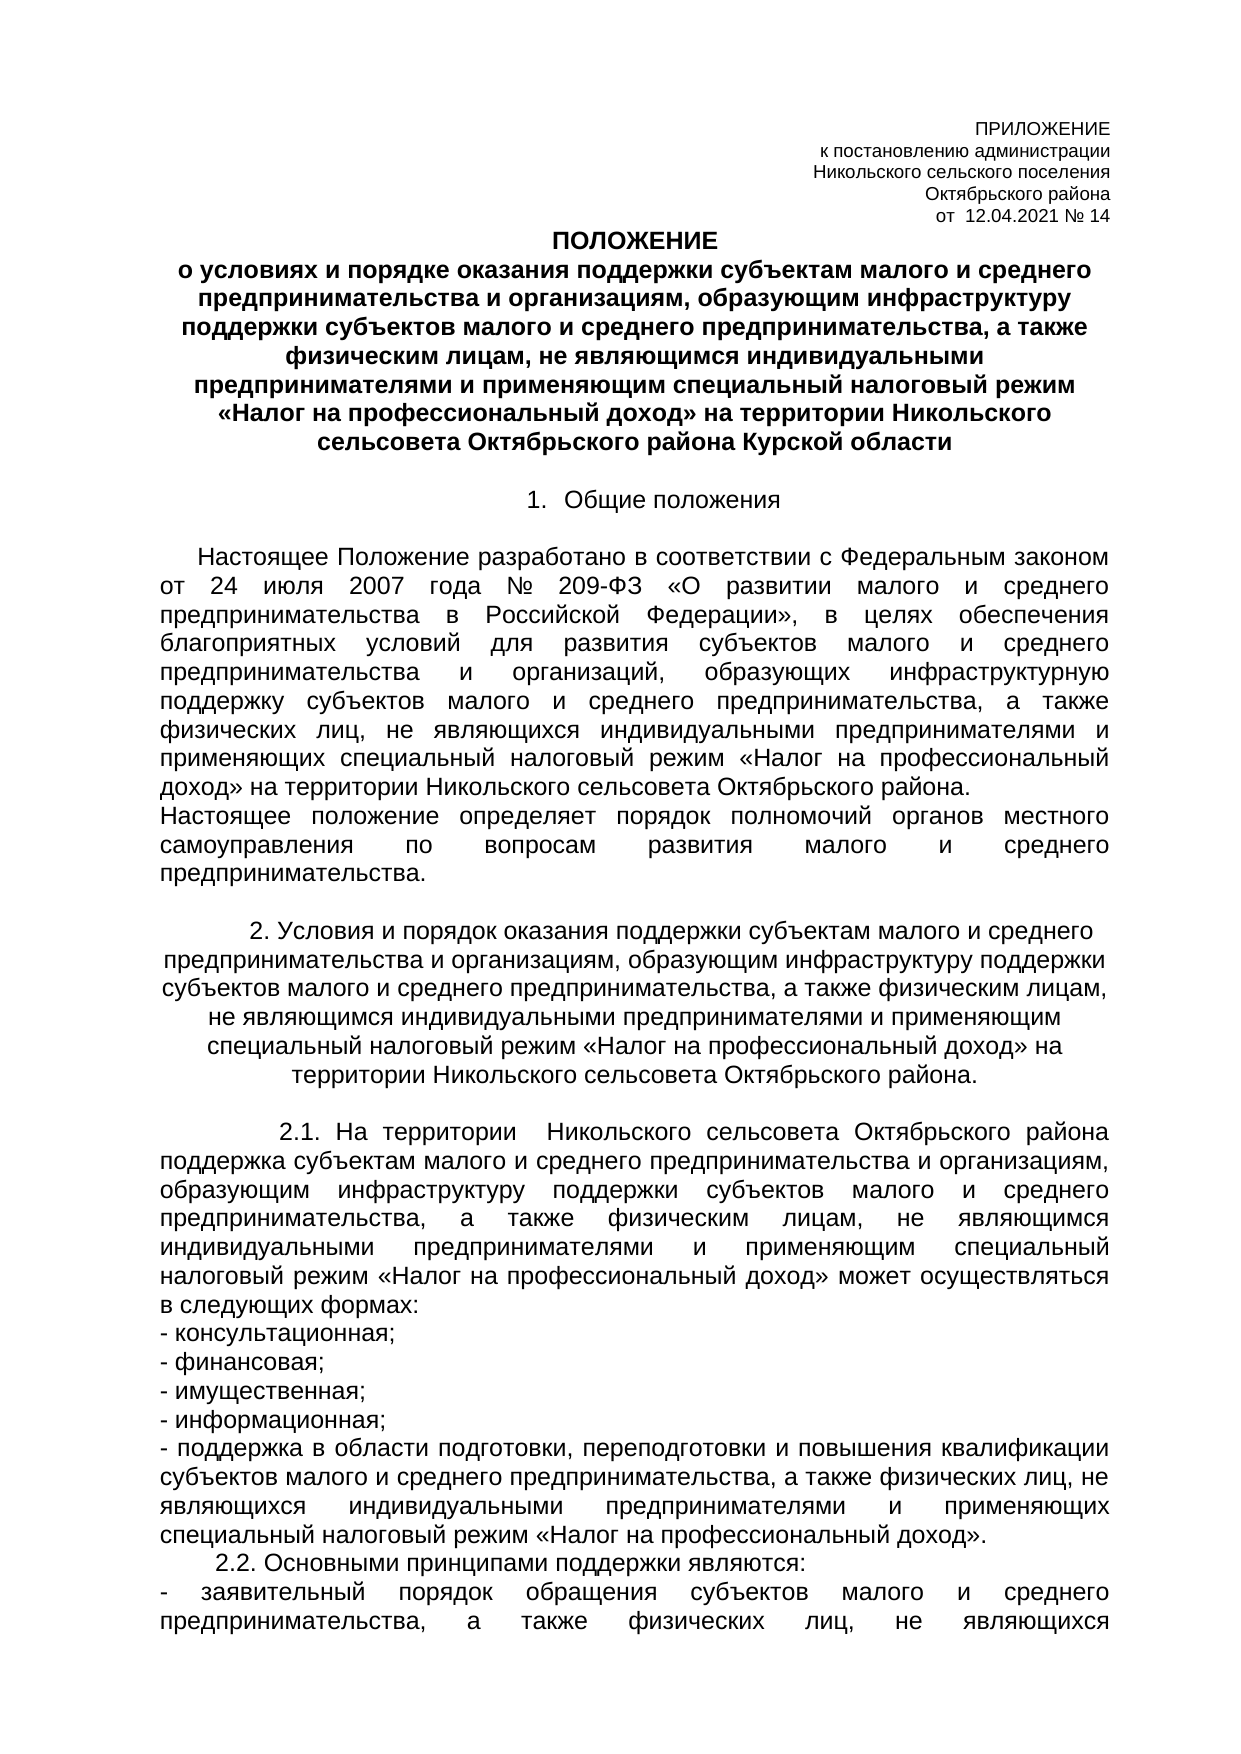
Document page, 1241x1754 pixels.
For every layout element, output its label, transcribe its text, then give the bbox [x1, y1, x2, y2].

text о условиях и порядке оказания поддержки субъектам малого и среднего [159, 255, 1110, 283]
text - консультационная; [159, 1318, 1110, 1347]
text - финансовая; [159, 1347, 1110, 1376]
text - поддержка в области подготовки, переподготовки и повышения квалификации субъектов малого и среднего предпринимательства, а также физических лиц, не являющихся индивидуальными предпринимателями и применяющих специальный налоговый режим «Налог на профессиональный доход». [159, 1433, 1110, 1548]
text Настоящее Положение разработано в соответствии с Федеральным законом от 24 июля 2007 года № 209-ФЗ «О развитии малого и среднего предпринимательства в Российской Федерации», в целях обеспечения благоприятных условий для развития субъектов малого и среднего предпринимательства и организаций, образующих инфраструктурную поддержку субъектов малого и среднего предпринимательства, а также физических лиц, не являющихся индивидуальными предпринимателями и применяющих специальный налоговый режим «Налог на профессиональный доход» на территории Никольского сельсовета Октябрьского района. [159, 542, 1110, 801]
text - имущественная; [159, 1376, 1110, 1405]
text 2. Условия и порядок оказания поддержки субъектам малого и среднего [159, 916, 1110, 945]
text к постановлению администрации [159, 140, 1110, 161]
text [159, 1577, 1110, 1635]
text от 12.04.2021 № 14 [159, 204, 1110, 226]
text ПРИЛОЖЕНИЕ [159, 118, 1110, 140]
text предпринимательства и организациям, образующим инфраструктуру поддержки субъектов малого и среднего предпринимательства, а также физическим лицам, не являющимся индивидуальными предпринимателями и применяющим специальный налоговый режим «Налог на профессиональный доход» на территории Никольского сельсовета Октябрьского района Курской области [159, 283, 1110, 456]
text Никольского сельского поселения [159, 161, 1110, 183]
text 2.2. Основными принципами поддержки являются: [159, 1548, 1110, 1577]
text 2.1. На территории Никольского сельсовета Октябрьского района поддержка субъектам малого и среднего предпринимательства и организациям, образующим инфраструктуру поддержки субъектов малого и среднего предпринимательства, а также физическим лицам, не являющимся индивидуальными предпринимателями и применяющим специальный налоговый режим «Налог на профессиональный доход» может осуществляться в следующих формах: [159, 1117, 1110, 1318]
list Общие положения [197, 485, 1110, 513]
text предпринимательства и организациям, образующим инфраструктуру поддержки субъектов малого и среднего предпринимательства, а также физическим лицам, не являющимся индивидуальными предпринимателями и применяющим специальный налоговый режим «Налог на профессиональный доход» на территории Никольского сельсовета Октябрьского района. [159, 945, 1110, 1088]
text - информационная; [159, 1405, 1110, 1433]
text ПОЛОЖЕНИЕ [159, 226, 1110, 255]
text Настоящее положение определяет порядок полномочий органов местного самоуправления по вопросам развития малого и среднего предпринимательства. [159, 801, 1110, 887]
text Октябрьского района [159, 183, 1110, 204]
